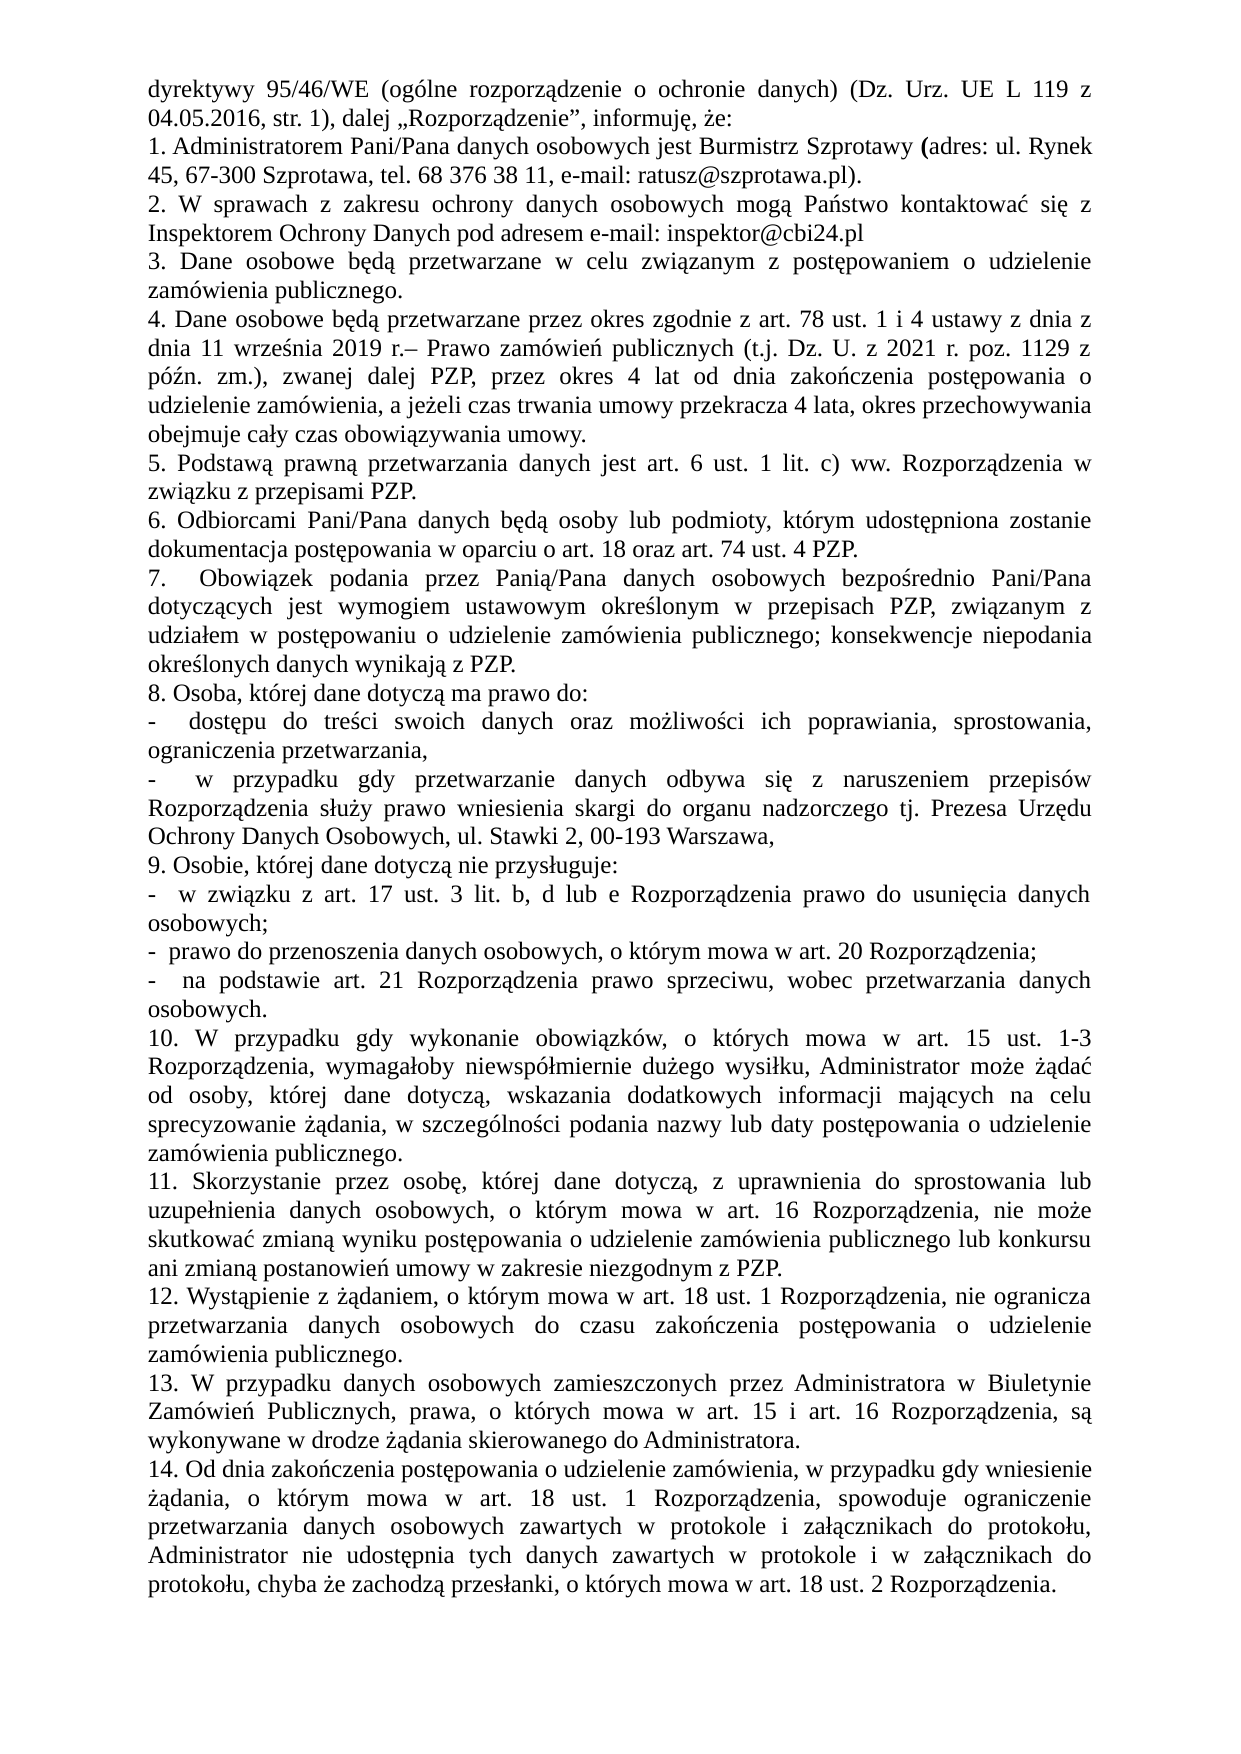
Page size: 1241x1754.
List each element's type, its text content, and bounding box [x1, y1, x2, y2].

text 9. Osobie, której dane dotyczą nie przysługuje: [148, 850, 1092, 879]
text - prawo do przenoszenia danych osobowych, o którym mowa w art. 20 Rozporządzenia; [148, 936, 1092, 965]
text 3. Dane osobowe będą przetwarzane w celu związanym z postępowaniem o udzielenie zamówienia publicznego. [148, 246, 1092, 304]
text 7. Obowiązek podania przez Panią/Pana danych osobowych bezpośrednio Pani/Pana dotyczących jest wymogiem ustawowym określonym w przepisach PZP, związanym z udziałem w postępowaniu o udzielenie zamówienia publicznego; konsekwencje niepodania określonych danych wynikają z PZP. [148, 563, 1092, 678]
text - na podstawie art. 21 Rozporządzenia prawo sprzeciwu, wobec przetwarzania danych osobowych. [148, 965, 1092, 1023]
text - w związku z art. 17 ust. 3 lit. b, d lub e Rozporządzenia prawo do usunięcia danych osobowych; [148, 879, 1092, 936]
text 2. W sprawach z zakresu ochrony danych osobowych mogą Państwo kontaktować się z Inspektorem Ochrony Danych pod adresem e-mail: inspektor@cbi24.pl [148, 189, 1092, 246]
text 1. Administratorem Pani/Pana danych osobowych jest Burmistrz Szprotawy (adres: ul. Rynek 45, 67-300 Szprotawa, tel. 68 376 38 11, e-mail: ratusz@szprotawa.pl). [148, 131, 1092, 189]
text 4. Dane osobowe będą przetwarzane przez okres zgodnie z art. 78 ust. 1 i 4 ustawy z dnia z dnia 11 września 2019 r.– Prawo zamówień publicznych (t.j. Dz. U. z 2021 r. poz. 1129 z późn. zm.), zwanej dalej PZP, przez okres 4 lat od dnia zakończenia postępowania o udzielenie zamówienia, a jeżeli czas trwania umowy przekracza 4 lata, okres przechowywania obejmuje cały czas obowiązywania umowy. [148, 304, 1092, 448]
text 13. W przypadku danych osobowych zamieszczonych przez Administratora w Biuletynie Zamówień Publicznych, prawa, o których mowa w art. 15 i art. 16 Rozporządzenia, są wykonywane w drodze żądania skierowanego do Administratora. [148, 1368, 1092, 1454]
text 14. Od dnia zakończenia postępowania o udzielenie zamówienia, w przypadku gdy wniesienie żądania, o którym mowa w art. 18 ust. 1 Rozporządzenia, spowoduje ograniczenie przetwarzania danych osobowych zawartych w protokole i załącznikach do protokołu, Administrator nie udostępnia tych danych zawartych w protokole i w załącznikach do protokołu, chyba że zachodzą przesłanki, o których mowa w art. 18 ust. 2 Rozporządzenia. [148, 1454, 1092, 1598]
text 6. Odbiorcami Pani/Pana danych będą osoby lub podmioty, którym udostępniona zostanie dokumentacja postępowania w oparciu o art. 18 oraz art. 74 ust. 4 PZP. [148, 505, 1092, 563]
text 10. W przypadku gdy wykonanie obowiązków, o których mowa w art. 15 ust. 1-3 Rozporządzenia, wymagałoby niewspółmiernie dużego wysiłku, Administrator może żądać od osoby, której dane dotyczą, wskazania dodatkowych informacji mających na celu sprecyzowanie żądania, w szczególności podania nazwy lub daty postępowania o udzielenie zamówienia publicznego. [148, 1023, 1092, 1166]
text 12. Wystąpienie z żądaniem, o którym mowa w art. 18 ust. 1 Rozporządzenia, nie ogranicza przetwarzania danych osobowych do czasu zakończenia postępowania o udzielenie zamówienia publicznego. [148, 1281, 1092, 1368]
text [148, 74, 1092, 131]
text 11. Skorzystanie przez osobę, której dane dotyczą, z uprawnienia do sprostowania lub uzupełnienia danych osobowych, o którym mowa w art. 16 Rozporządzenia, nie może skutkować zmianą wyniku postępowania o udzielenie zamówienia publicznego lub konkursu ani zmianą postanowień umowy w zakresie niezgodnym z PZP. [148, 1166, 1092, 1281]
text - w przypadku gdy przetwarzanie danych odbywa się z naruszeniem przepisów Rozporządzenia służy prawo wniesienia skargi do organu nadzorczego tj. Prezesa Urzędu Ochrony Danych Osobowych, ul. Stawki 2, 00-193 Warszawa, [148, 764, 1092, 850]
text 5. Podstawą prawną przetwarzania danych jest art. 6 ust. 1 lit. c) ww. Rozporządzenia w związku z przepisami PZP. [148, 448, 1092, 505]
text 8. Osoba, której dane dotyczą ma prawo do: [148, 678, 1092, 706]
text - dostępu do treści swoich danych oraz możliwości ich poprawiania, sprostowania, ograniczenia przetwarzania, [148, 706, 1092, 764]
